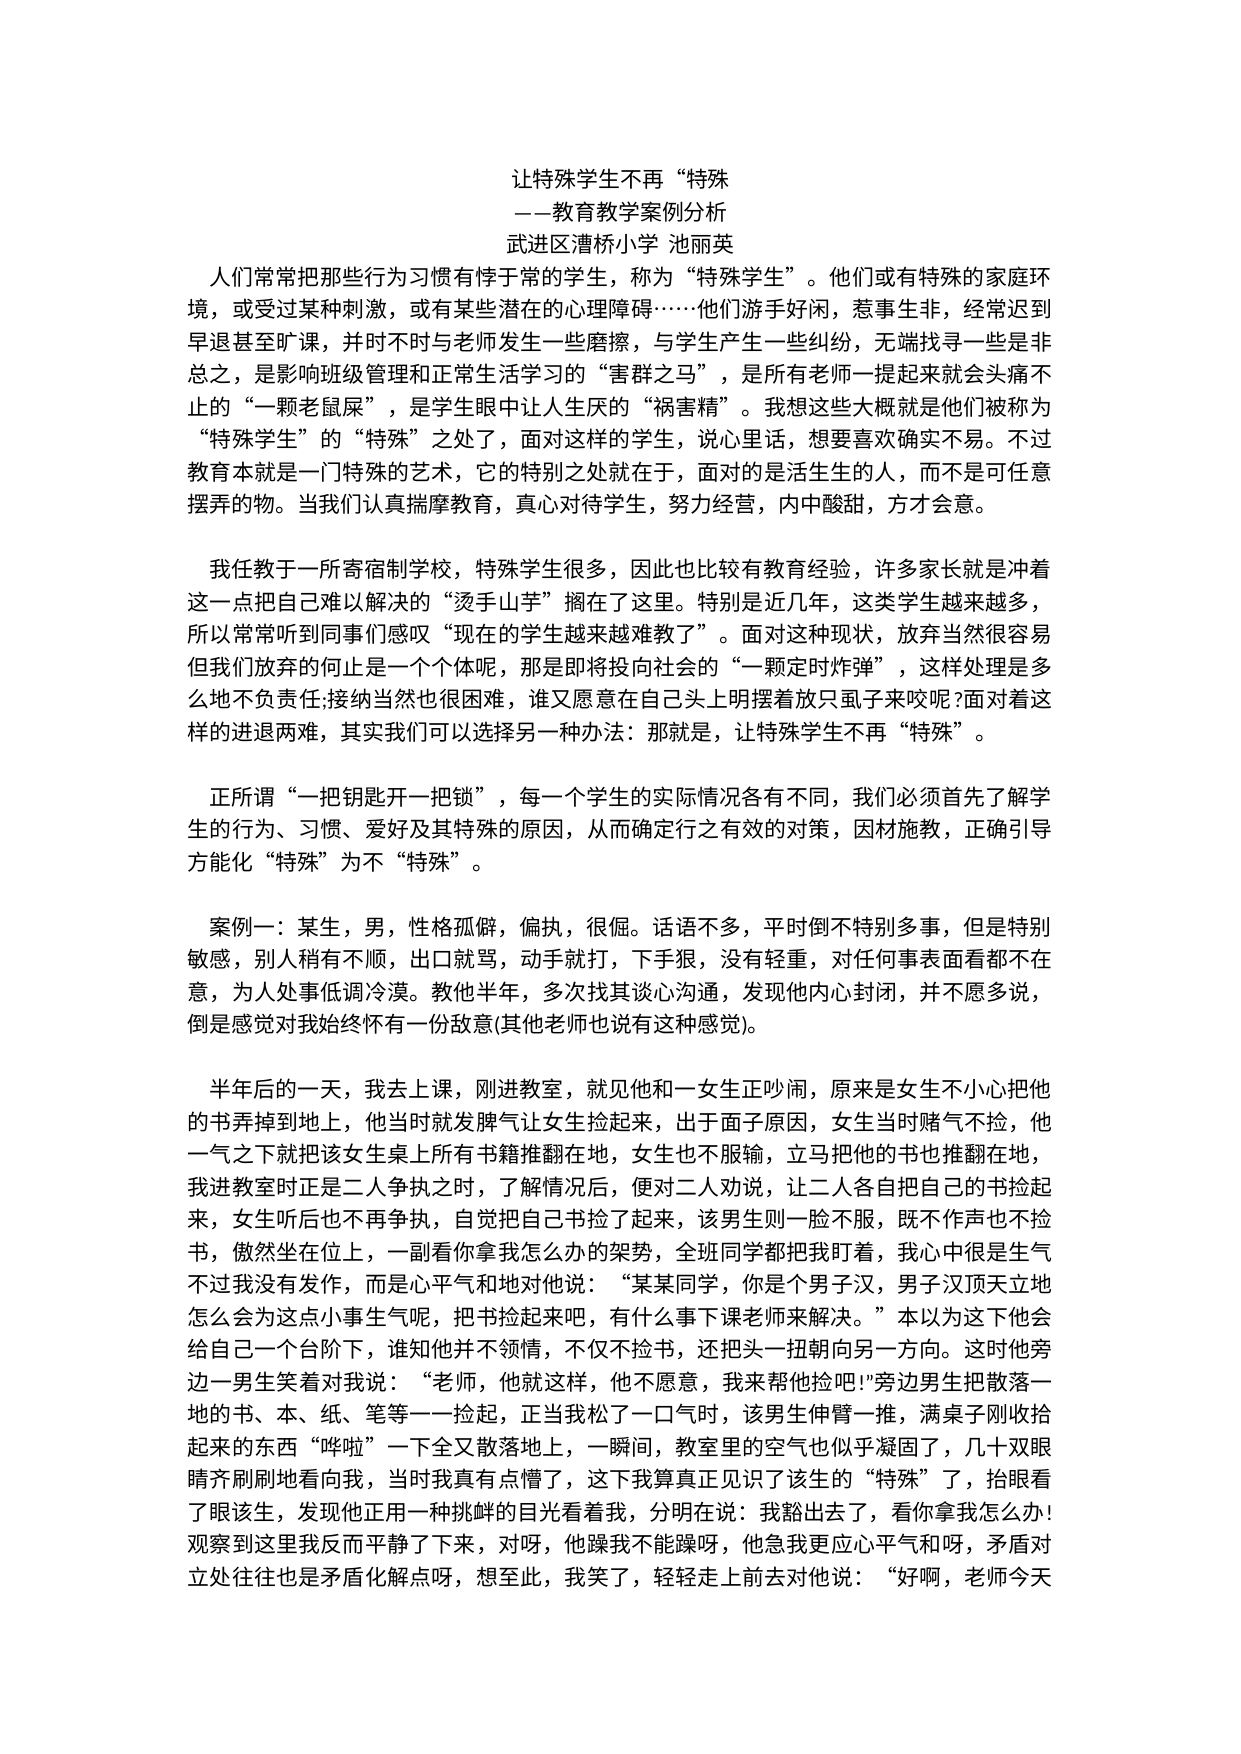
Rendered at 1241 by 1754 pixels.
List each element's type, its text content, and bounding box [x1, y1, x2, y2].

text 案例一：某生，男，性格孤僻，偏执，很倔。话语不多，平时倒不特别多事，但是特别敏感，别人稍有不顺，出口就骂，动手就打，下手狠，没有轻重，对任何事表面看都不在意，为人处事低调冷漠。教他半年，多次找其谈心沟通，发现他内心封闭，并不愿多说，倒是感觉对我始终怀有一份敌意(其他老师也说有这种感觉)。 [187, 909, 1053, 1039]
text ——教育教学案例分析 [187, 194, 1053, 227]
text 正所谓“一把钥匙开一把锁”，每一个学生的实际情况各有不同，我们必须首先了解学生的行为、习惯、爱好及其特殊的原因，从而确定行之有效的对策，因材施教，正确引导，方能化“特殊”为不“特殊”。 [187, 779, 1053, 877]
text 武进区漕桥小学 池丽英 [187, 227, 1053, 259]
text 我任教于一所寄宿制学校，特殊学生很多，因此也比较有教育经验，许多家长就是冲着这一点把自己难以解决的“烫手山芋”搁在了这里。特别是近几年，这类学生越来越多，所以常常听到同事们感叹“现在的学生越来越难教了”。面对这种现状，放弃当然很容易，但我们放弃的何止是一个个体呢，那是即将投向社会的“一颗定时炸弹”，这样处理是多么地不负责任;接纳当然也很困难，谁又愿意在自己头上明摆着放只虱子来咬呢?面对着这样的进退两难，其实我们可以选择另一种办法：那就是，让特殊学生不再“特殊”。 [187, 552, 1053, 747]
text 人们常常把那些行为习惯有悖于常的学生，称为“特殊学生”。他们或有特殊的家庭环境，或受过某种刺激，或有某些潜在的心理障碍……他们游手好闲，惹事生非，经常迟到早退甚至旷课，并时不时与老师发生一些磨擦，与学生产生一些纠纷，无端找寻一些是非，总之，是影响班级管理和正常生活学习的“害群之马”，是所有老师一提起来就会头痛不止的“一颗老鼠屎”，是学生眼中让人生厌的“祸害精”。我想这些大概就是他们被称为“特殊学生”的“特殊”之处了，面对这样的学生，说心里话，想要喜欢确实不易。不过，教育本就是一门特殊的艺术，它的特别之处就在于，面对的是活生生的人，而不是可任意摆弄的物。当我们认真揣摩教育，真心对待学生，努力经营，内中酸甜，方才会意。 [187, 259, 1053, 519]
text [187, 1072, 1053, 1592]
text 让特殊学生不再“特殊 [187, 162, 1053, 194]
